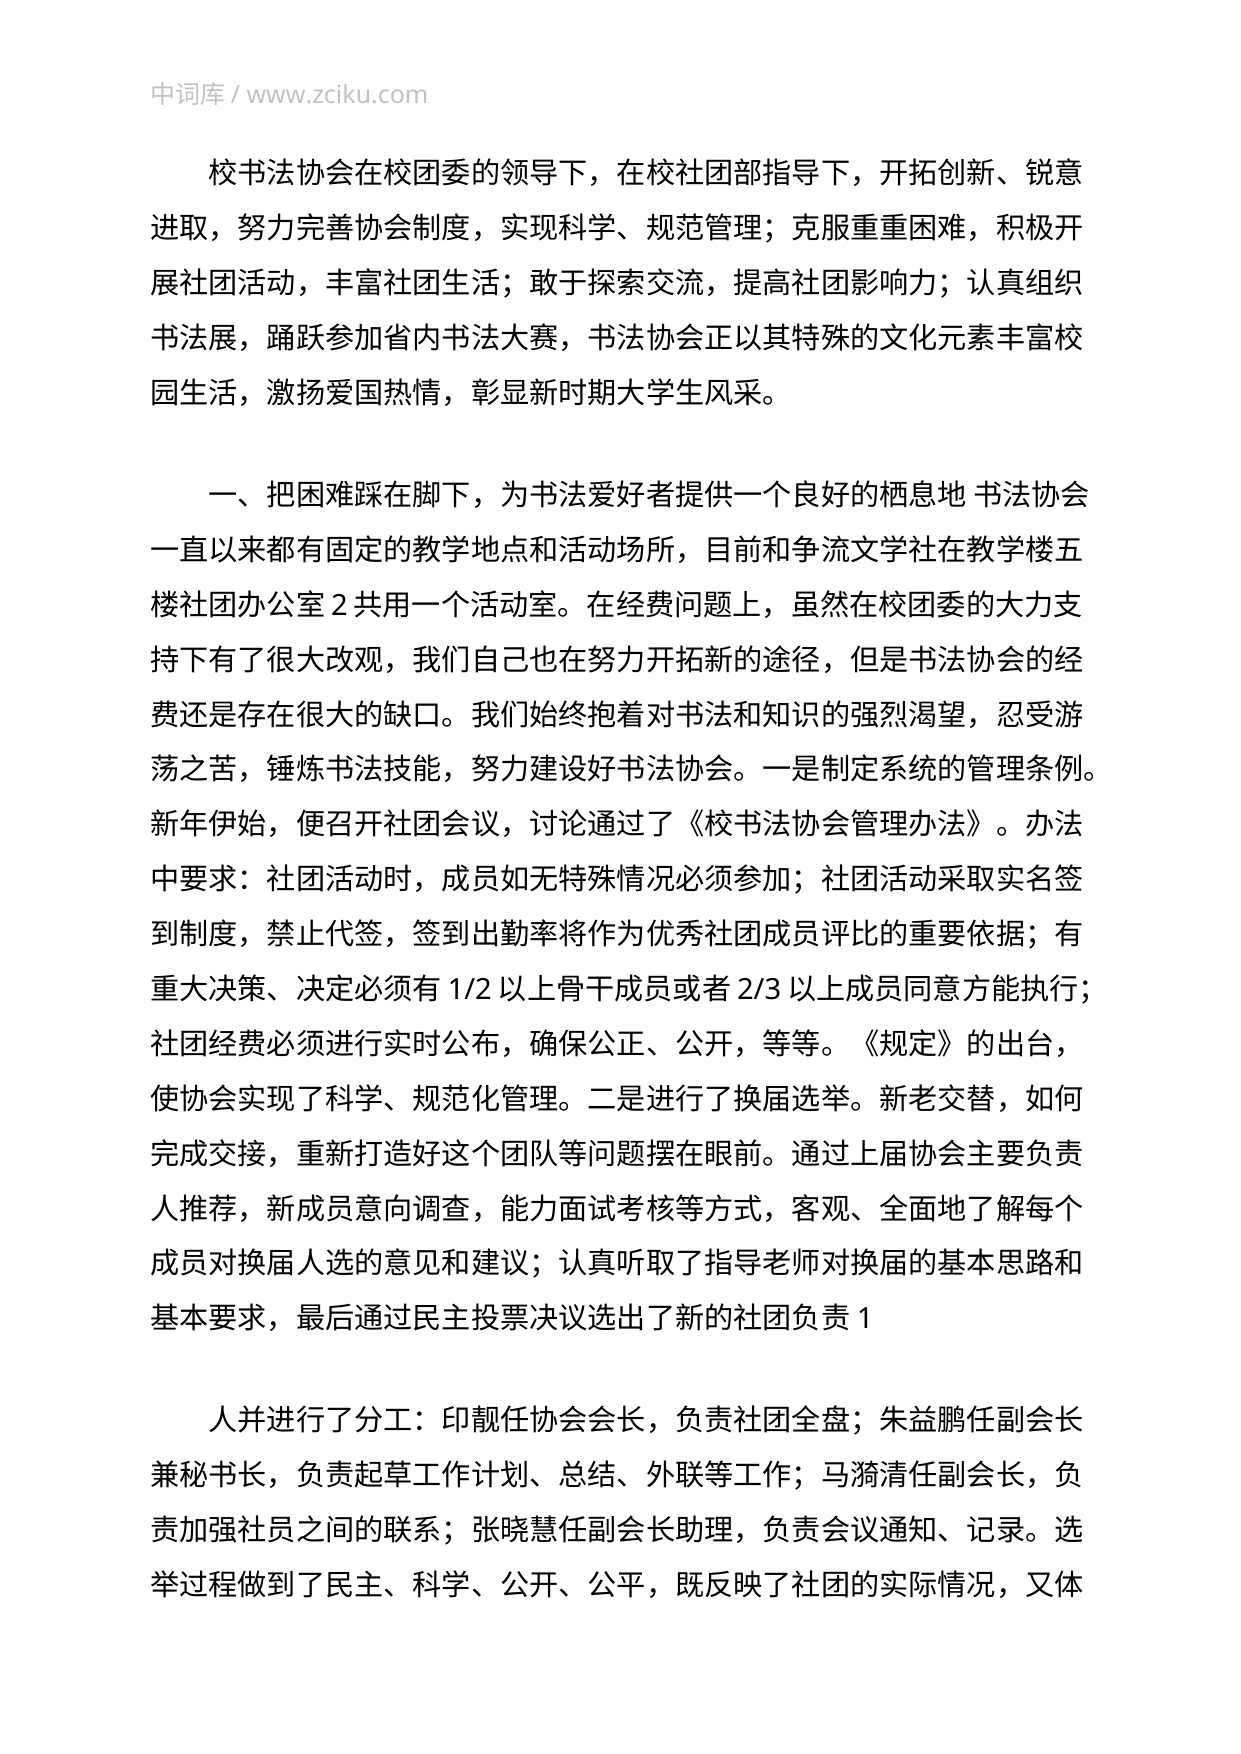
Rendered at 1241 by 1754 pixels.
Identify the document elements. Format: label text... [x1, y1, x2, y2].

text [150, 1397, 1090, 1604]
text 校书法协会在校团委的领导下，在校社团部指导下，开拓创新、锐意进取，努力完善协会制度，实现科学、规范管理；克服重重困难，积极开展社团活动，丰富社团生活；敢于探索交流，提高社团影响力；认真组织书法展，踊跃参加省内书法大赛，书法协会正以其特殊的文化元素丰富校园生活，激扬爱国热情，彰显新时期大学生风采。 [150, 150, 1090, 412]
text 一、把困难踩在脚下，为书法爱好者提供一个良好的栖息地 书法协会一直以来都有固定的教学地点和活动场所，目前和争流文学社在教学楼五楼社团办公室2共用一个活动室。在经费问题上，虽然在校团委的大力支持下有了很大改观，我们自己也在努力开拓新的途径，但是书法协会的经费还是存在很大的缺口。我们始终抱着对书法和知识的强烈渴望，忍受游荡之苦，锤炼书法技能，努力建设好书法协会。一是制定系统的管理条例。新年伊始，便召开社团会议，讨论通过了《校书法协会管理办法》。办法中要求：社团活动时，成员如无特殊情况必须参加；社团活动采取实名签到制度，禁止代签，签到出勤率将作为优秀社团成员评比的重要依据；有重大决策、决定必须有1/2以上骨干成员或者2/3以上成员同意方能执行；社团经费必须进行实时公布，确保公正、公开，等等。《规定》的出台，使协会实现了科学、规范化管理。二是进行了换届选举。新老交替，如何完成交接，重新打造好这个团队等问题摆在眼前。通过上届协会主要负责人推荐，新成员意向调查，能力面试考核等方式，客观、全面地了解每个成员对换届人选的意见和建议；认真听取了指导老师对换届的基本思路和基本要求，最后通过民主投票决议选出了新的社团负责 1 [150, 471, 1090, 1337]
